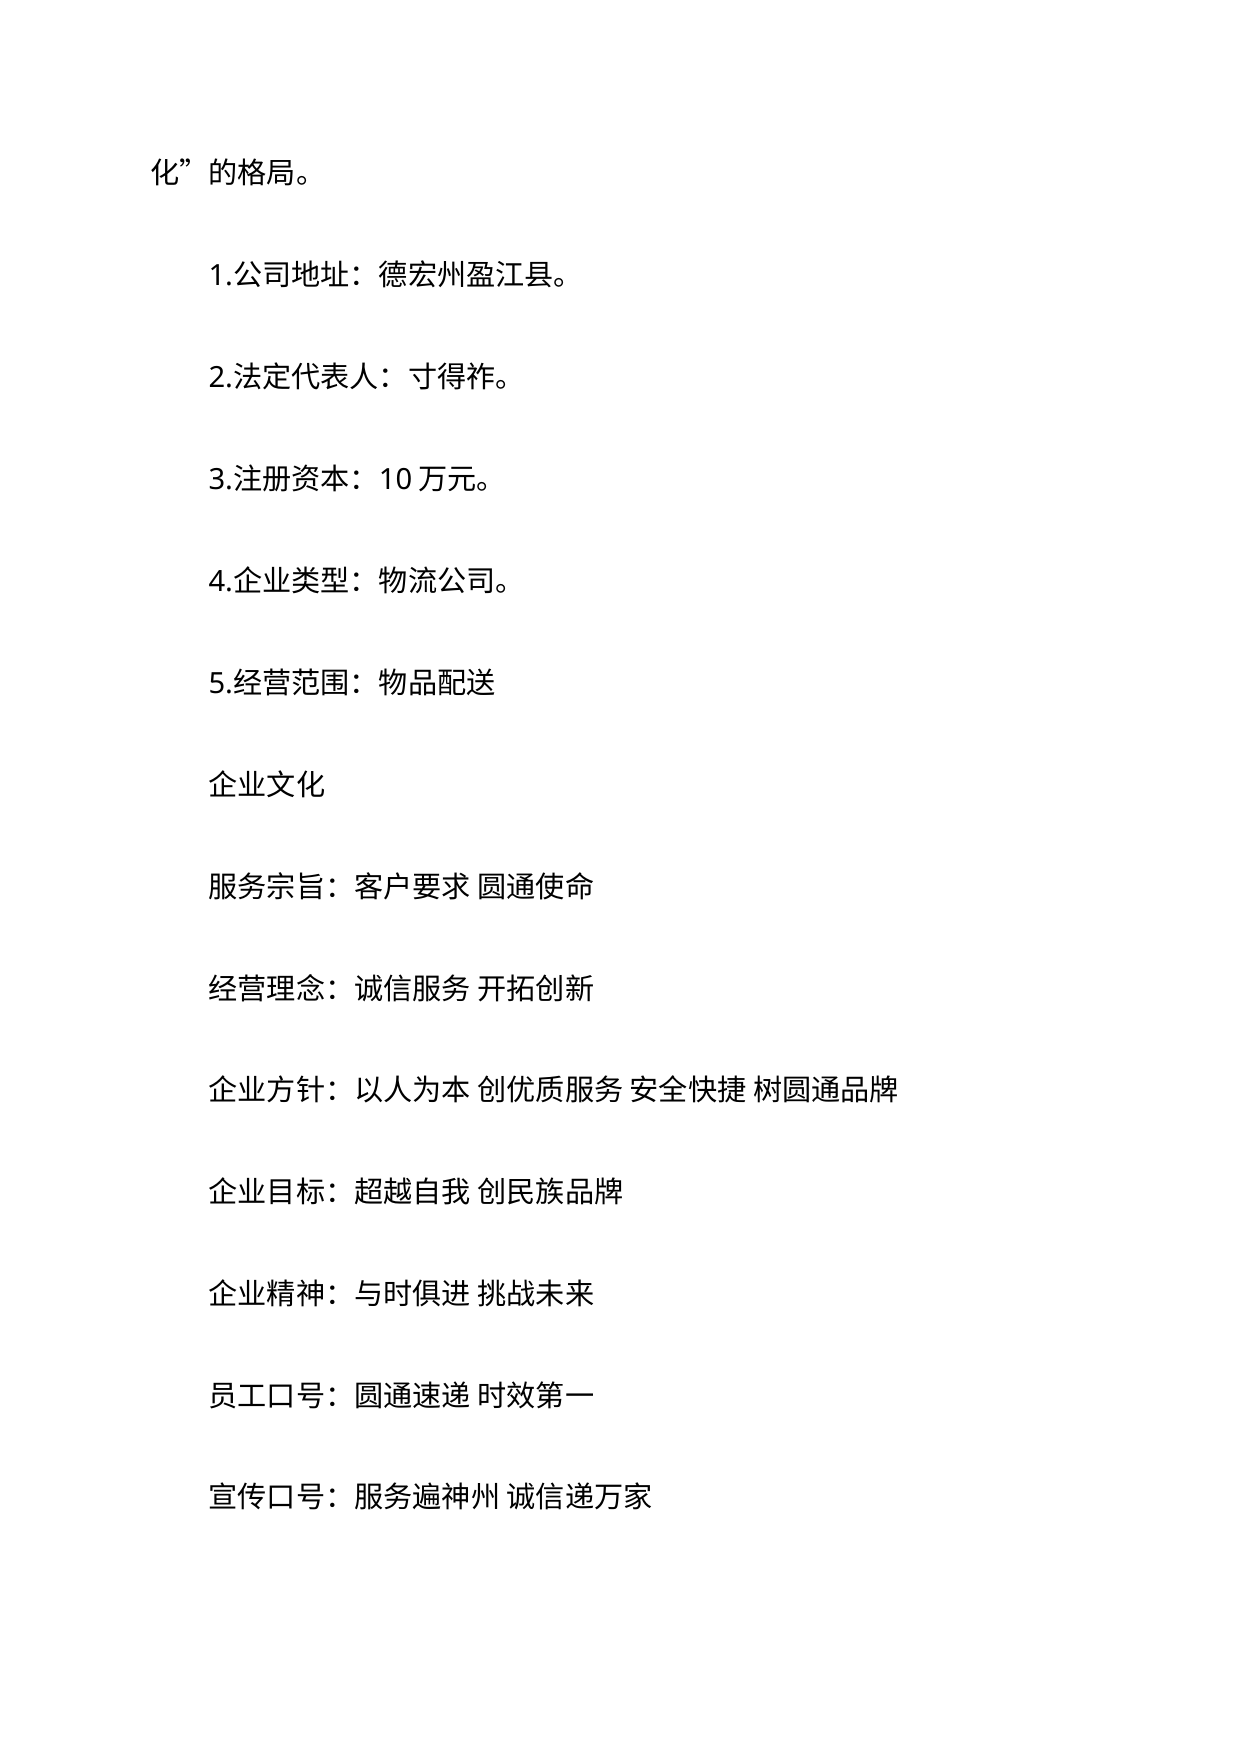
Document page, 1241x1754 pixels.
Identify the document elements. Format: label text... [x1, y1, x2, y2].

text 4.企业类型：物流公司。 [150, 558, 1090, 600]
text 服务宗旨：客户要求 圆通使命 [150, 863, 1090, 906]
text 员工口号：圆通速递 时效第一 [150, 1372, 1090, 1414]
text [150, 150, 1090, 192]
text 企业目标：超越自我 创民族品牌 [150, 1169, 1090, 1211]
text 3.注册资本：10万元。 [150, 456, 1090, 498]
text 2.法定代表人：寸得祚。 [150, 354, 1090, 396]
text 企业精神：与时俱进 挑战未来 [150, 1271, 1090, 1313]
text 经营理念：诚信服务 开拓创新 [150, 965, 1090, 1007]
text 企业文化 [150, 762, 1090, 804]
text 宣传口号：服务遍神州 诚信递万家 [150, 1474, 1090, 1516]
text 5.经营范围：物品配送 [150, 660, 1090, 702]
text 企业方针：以人为本 创优质服务 安全快捷 树圆通品牌 [150, 1067, 1090, 1109]
text 1.公司地址：德宏州盈江县。 [150, 252, 1090, 294]
